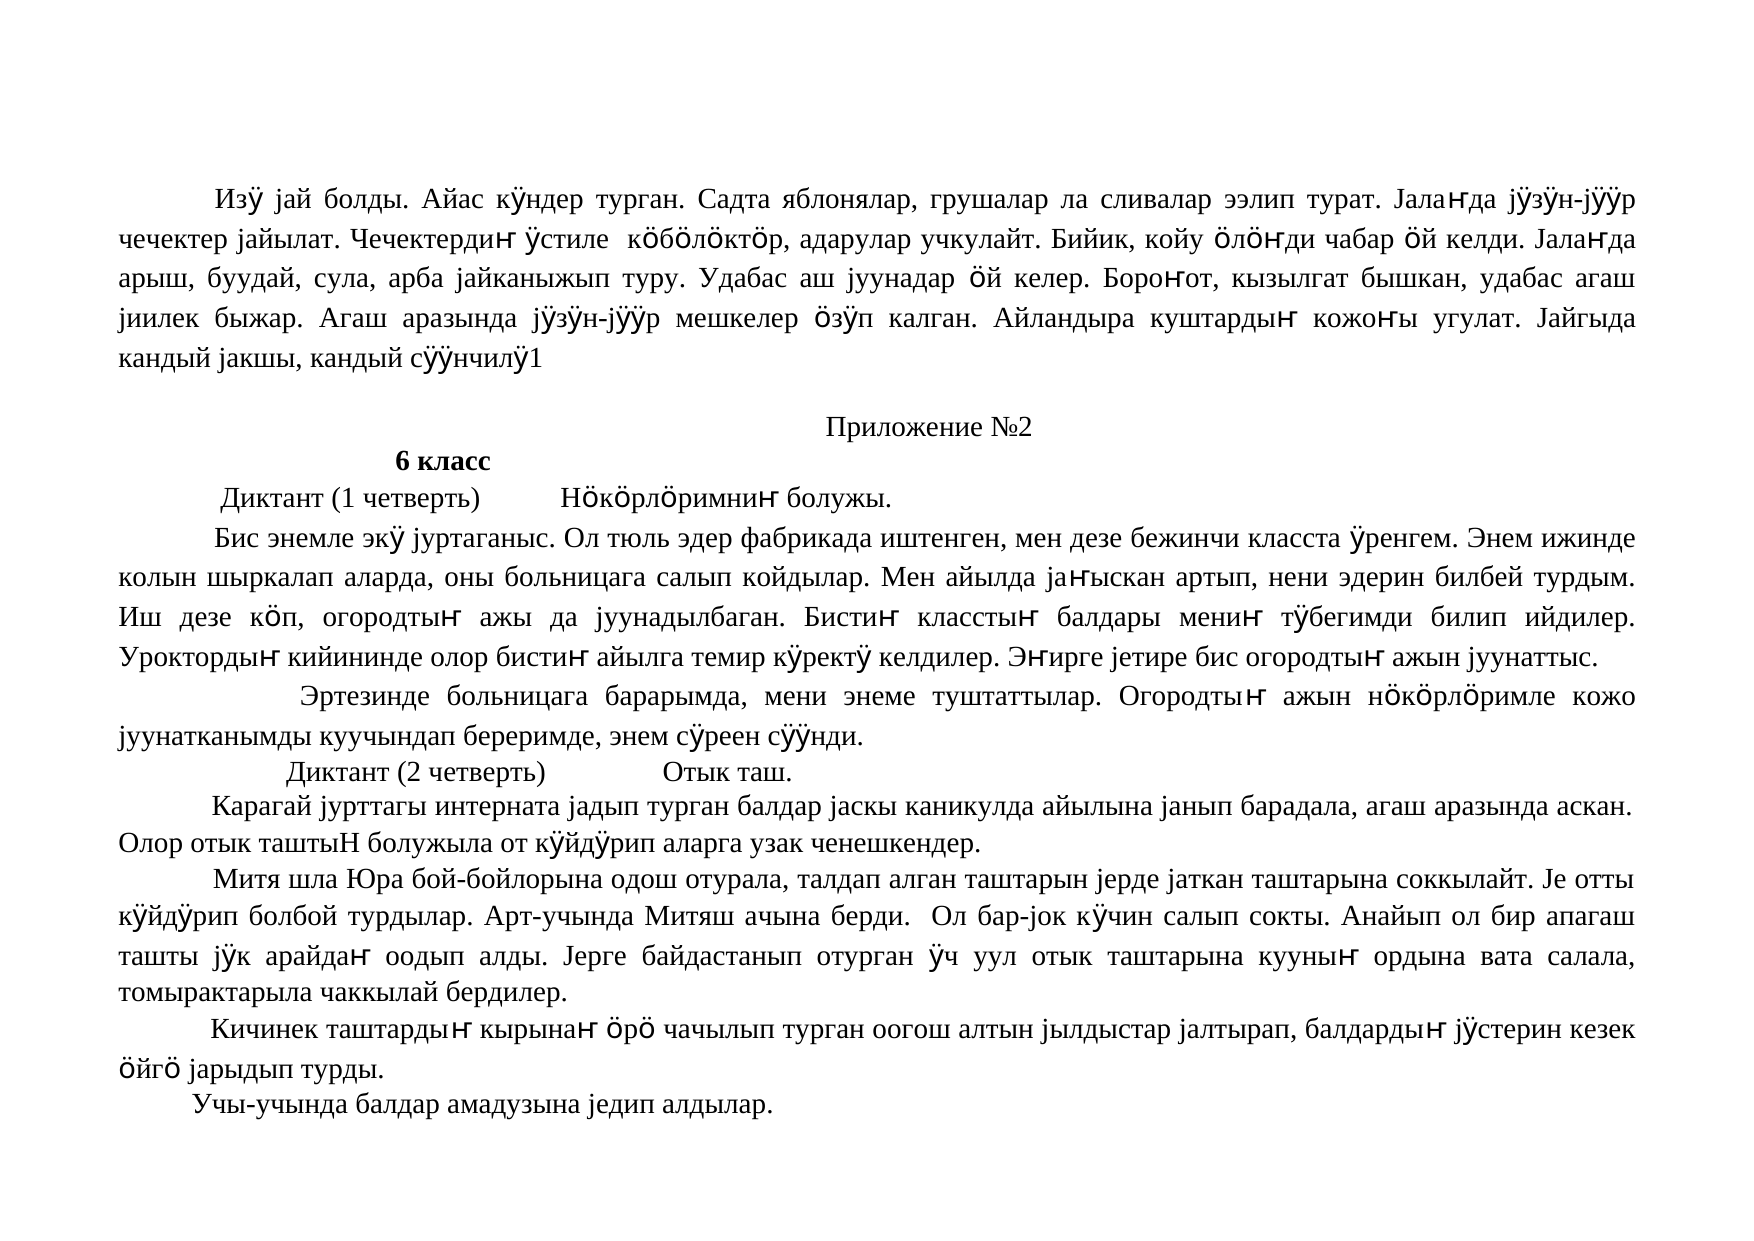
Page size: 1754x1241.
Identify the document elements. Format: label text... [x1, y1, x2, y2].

text Карагай јурттагы интерната јадып турган балдар јаскы каникулда айылына јанып барадала, агаш аразында аскан. Олор отык таштыН болужыла от кӱйдӱрип аларга узак ченешкендер. [118, 788, 1636, 861]
text Бис энемле экӱ јуртаганыс. Ол тюль эдер фабрикада иштенген, мен дезе бежинчи класста ӱренгем. Энем ижинде колын шыркалап аларда, оны больницага салып койдылар. Мен айылда јаҥыскан артып, нени эдерин билбей турдым. Иш дезе кӧп, огородтыҥ ажы да јуунадылбаган. Бистиҥ класстыҥ балдары мениҥ тӱбегимди билип ийдилер. Уроктордыҥ кийининде олор бистиҥ айылга темир кӱректӱ келдилер. Эҥирге јетире бис огородтыҥ ажын јуунаттыс. [118, 516, 1636, 675]
text Кичинек таштардыҥ кырынаҥ ӧрӧ чачылып турган оогош алтын јылдыстар јалтырап, балдардыҥ јӱстерин кезек ӧйгӧ јарыдып турды. [118, 1007, 1636, 1087]
text Приложение №2 [118, 409, 1636, 443]
text Митя шла Юра бой-бойлорына одош отурала, талдап алган таштарын јерде јаткан таштарына соккылайт. Је отты кӱйдӱрип болбой турдылар. Арт-учында Митяш ачына берди. Ол бар-јок кӱчин салып сокты. Анайып ол бир апагаш ташты јӱк арайдаҥ оодып алды. Јерге байдастанып отурган ӱч уул отык таштарына кууныҥ ордына вата салала, томырактарыла чаккылай бердилер. [118, 861, 1636, 1007]
text Диктант (2 четверть) Отык таш. [118, 754, 1636, 788]
text Учы-учында балдар амадузына једип алдылар. [118, 1087, 1636, 1120]
text Эртезинде больницага барарымда, мени энеме туштаттылар. Огородтыҥ ажын нӧкӧрлӧримле кожо јуунатканымды куучындап береримде, энем сӱреен сӱӱнди. [118, 675, 1636, 754]
text Диктант (1 четверть) Нӧкӧрлӧримниҥ болужы. [118, 476, 1636, 516]
text 6 класс [118, 443, 1636, 476]
text Изӱ јай болды. Айас кӱндер турган. Садта яблонялар, грушалар ла сливалар ээлип турат. Јалаҥда јӱзӱн-јӱӱр чечектер јайылат. Чечектердиҥ ӱстиле кӧбӧлӧктӧр, адарулар учкулайт. Бийик, койу ӧлӧҥди чабар ӧй келди. Јалаҥда арыш, буудай, сула, арба јайканыжып туру. Удабас аш јуунадар ӧй келер. Бороҥот, кызылгат бышкан, удабас агаш јиилек быжар. Агаш аразында јӱзӱн-јӱӱр мешкелер ӧзӱп калган. Айландыра куштардыҥ кожоҥы угулат. Јайгыда кандый јакшы, кандый сӱӱнчилӱ1 [118, 177, 1636, 376]
